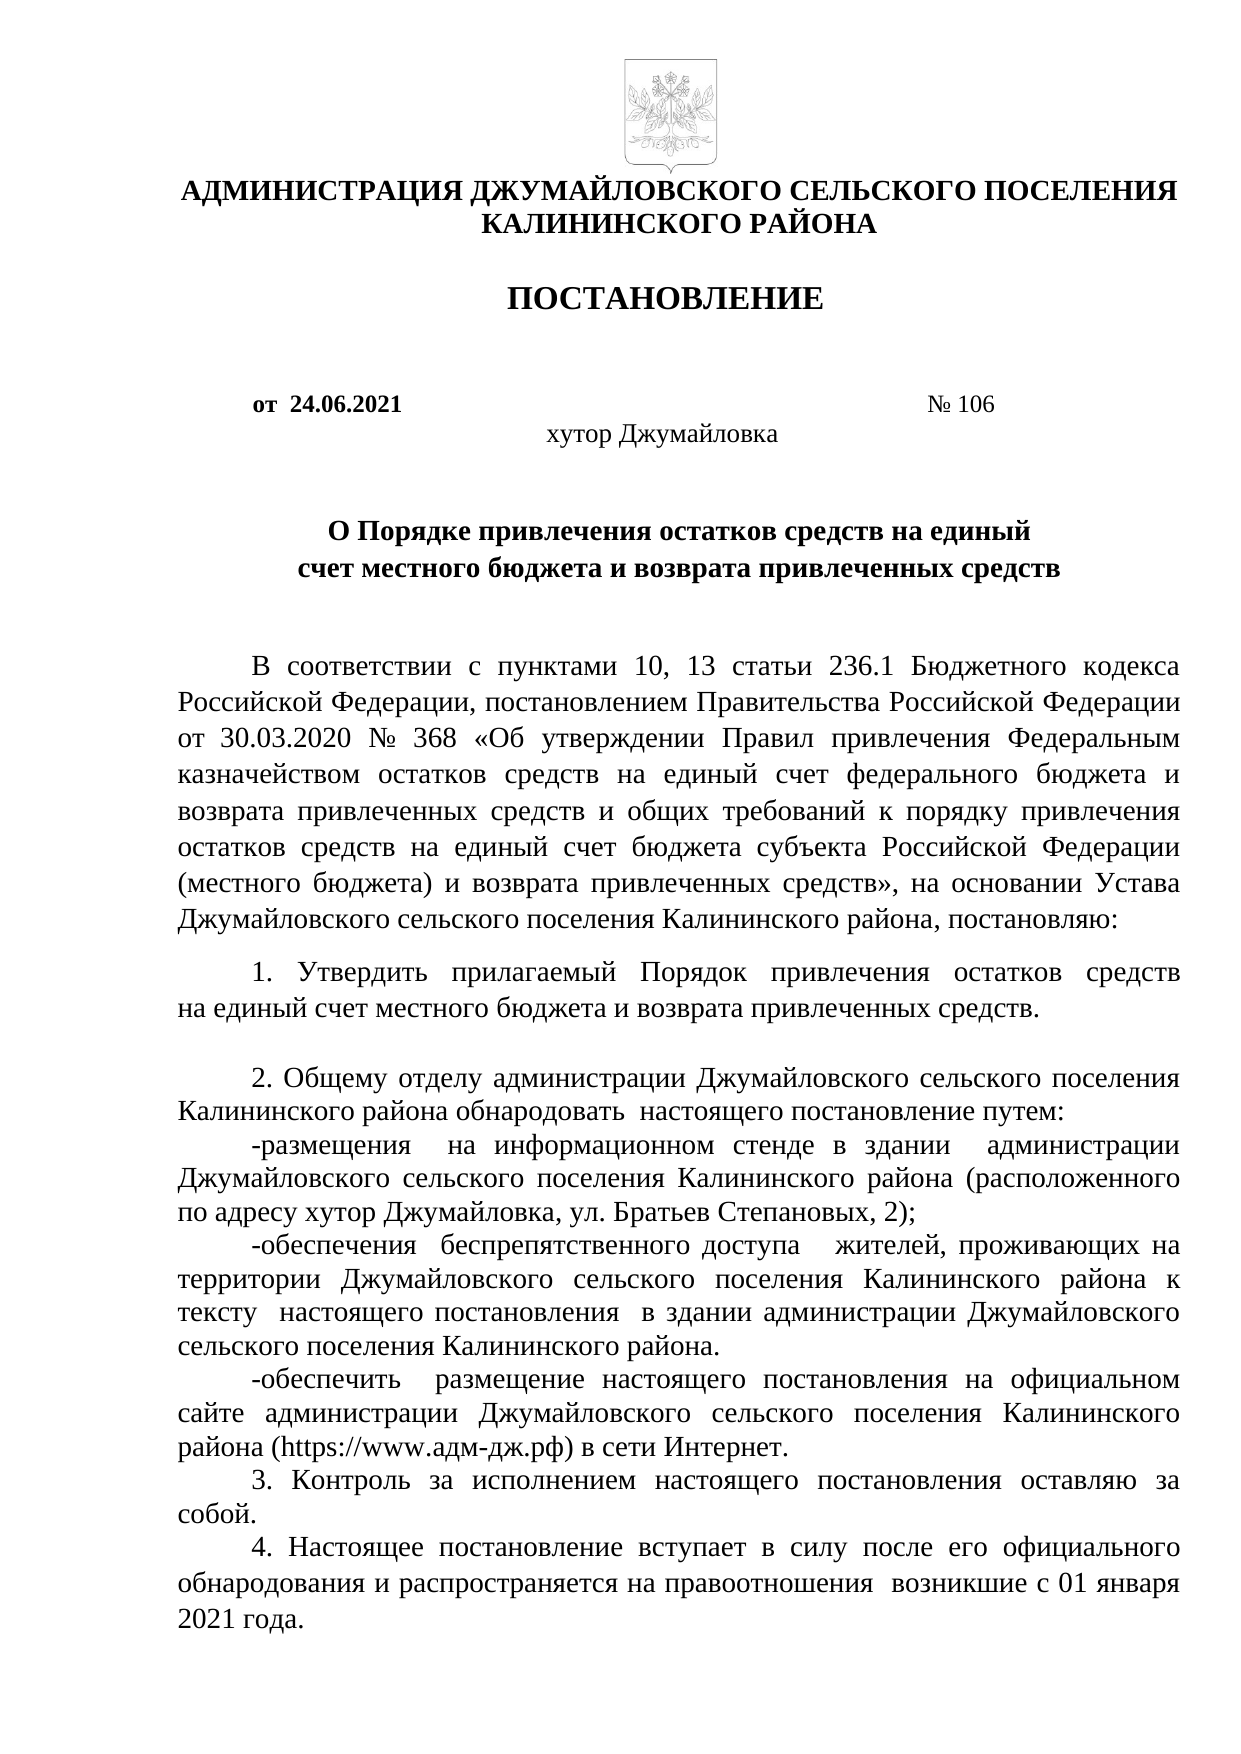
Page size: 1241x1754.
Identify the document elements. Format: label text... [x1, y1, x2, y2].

text -размещения на информационном стенде в здании администрации Джумайловского сельского поселения Калининского района (расположенного по адресу хутор Джумайловка, ул. Братьев Степановых, 2); [177, 1127, 1181, 1227]
text хутор Джумайловка [546, 417, 1181, 449]
picture [624, 59, 734, 174]
text -обеспечения беспрепятственного доступа жителей, проживающих на территории Джумайловского сельского поселения Калининского района к тексту настоящего постановления в здании администрации Джумайловского сельского поселения Калининского района. [177, 1227, 1181, 1362]
text В соответствии с пунктами 10, 13 статьи 236.1 Бюджетного кодекса Российской Федерации, постановлением Правительства Российской Федерации от 30.03.2020 № 368 «Об утверждении Правил привлечения Федеральным казначейством остатков средств на единый счет федерального бюджета и возврата привлеченных средств и общих требований к порядку привлечения остатков средств на единый счет бюджета субъекта Российской Федерации (местного бюджета) и возврата привлеченных средств», на основании Устава Джумайловского сельского поселения Калининского района, постановляю: [177, 648, 1181, 935]
text от 24.06.2021 № 106 [177, 389, 1181, 417]
text 2. Общему отделу администрации Джумайловского сельского поселения Калининского района обнародовать настоящего постановление путем: [177, 1060, 1181, 1127]
text счет местного бюджета и возврата привлеченных средств [177, 550, 1181, 583]
text О Порядке привлечения остатков средств на единый [177, 513, 1181, 547]
text 1. Утвердить прилагаемый Порядок привлечения остатков средств на единый счет местного бюджета и возврата привлеченных средств. [177, 954, 1181, 1024]
table_header ПОСТАНОВЛЕНИЕ [148, 240, 1183, 389]
text 4. Настоящее постановление вступает в силу после его официального обнародования и распространяется на правоотношения возникшие с 01 января 2021 года. [177, 1529, 1181, 1635]
text АДМИНИСТРАЦИЯ ДЖУМАЙЛОВСКОГО СЕЛЬСКОГО ПОСЕЛЕНИЯ КАЛИНИНСКОГО РАЙОНА [177, 173, 1181, 240]
text 3. Контроль за исполнением настоящего постановления оставляю за собой. [177, 1462, 1181, 1529]
text -обеспечить размещение настоящего постановления на официальном сайте администрации Джумайловского сельского поселения Калининского района (https://www.адм-дж.рф) в сети Интернет. [177, 1362, 1181, 1462]
